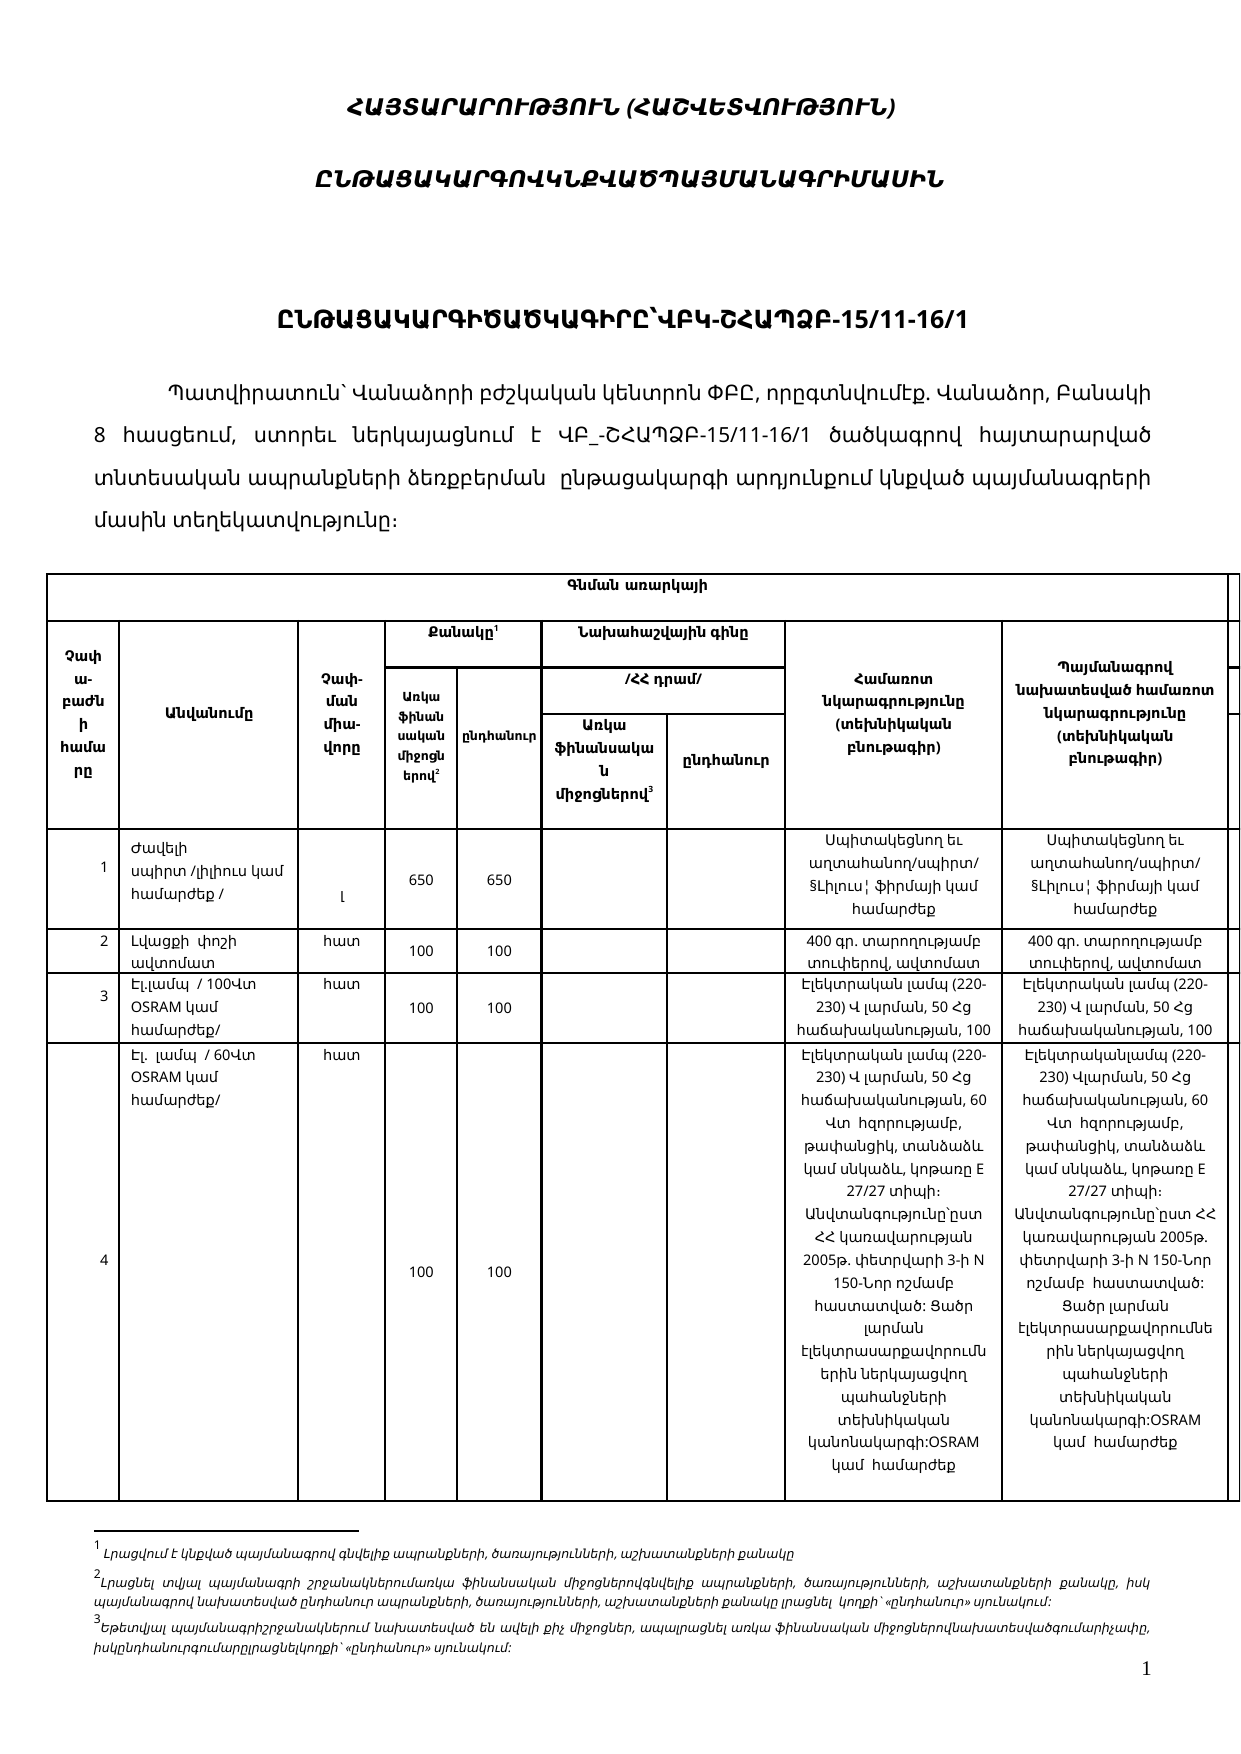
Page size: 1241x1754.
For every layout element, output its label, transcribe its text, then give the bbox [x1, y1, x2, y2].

table_cell Ժավելի սպիրտ /լիլիուս կամ համարժեք / [120, 830, 297, 928]
table_cell Էլ. լամպ / 60Վտ OSRAM կամ համարժեք/ [120, 1044, 297, 1499]
table_cell ընդհանուր [668, 715, 784, 828]
table_cell [1229, 830, 1239, 928]
table_cell 1 [48, 830, 118, 928]
table_header [1229, 575, 1239, 620]
table_cell [1229, 1044, 1239, 1499]
table_cell հատ [299, 974, 384, 1042]
table_cell 100 [386, 974, 456, 1042]
table_cell Սպիտակեցնող եւ աղտահանող/սպիրտ/ §Լիլուս¦ ֆիրմայի կամ համարժեք [1003, 830, 1227, 928]
table_cell [668, 930, 784, 972]
table_cell Առկա ֆինանսական միջոցներով [543, 715, 666, 828]
table_cell 2 [48, 930, 118, 972]
table_cell Չափ-ման միա-վորը [299, 622, 384, 828]
table_cell Էլեկտրական լամպ (220-230) Վ լարման, 50 Հց հաճախականության, 60 Վտ հզորությամբ, թափանցիկ, տանձաձև կամ սնկաձև, կոթառը E 27/27 տիպի։ Անվտանգությունը՝ըստ ՀՀ կառավարության 2005թ. փետրվարի 3-ի N 150-Նոր ոշմամբ հաստատված: Ցածր լարման էլեկտրասարքավորումներին ներկայացվող պահանջների տեխնիկական կանոնակարգի:OSRAM կամ համարժեք [786, 1044, 1001, 1499]
table_cell [1229, 669, 1239, 713]
table_cell 4 [48, 1044, 118, 1499]
table_cell Չափա-բաժնի համարը [48, 622, 118, 828]
table_cell Էլեկտրականլամպ (220-230) Վլարման, 50 Հց հաճախականության, 60 Վտ հզորությամբ, թափանցիկ, տանձաձև կամ սնկաձև, կոթառը E 27/27 տիպի։ Անվտանգությունը՝ըստ ՀՀ կառավարության 2005թ. փետրվարի 3-ի N 150-Նոր ոշմամբ հաստատված: Ցածր լարման էլեկտրասարքավորումներին ներկայացվող պահանջների տեխնիկական կանոնակարգի:OSRAM կամ համարժեք [1003, 1044, 1227, 1499]
table_cell [668, 830, 784, 928]
subtitle ԸՆԹԱՑԱԿԱՐԳԻԾԱԾԿԱԳԻՐԸ՝ՎԲԿ-ՇՀԱՊՁԲ-15/11-16/1 [94, 302, 1152, 336]
table_cell [543, 974, 666, 1042]
table_cell հատ [299, 930, 384, 972]
text ԸՆԹԱՑԱԿԱՐԳՈՎԿՆՔՎԱԾՊԱՅՄԱՆԱԳՐԻՄԱՍԻՆ [241, 162, 1152, 194]
table_cell հատ [299, 1044, 384, 1499]
table_cell 3 [48, 974, 118, 1042]
table_cell Պայմանագրով նախատեսված համառոտ նկարագրությունը (տեխնիկական բնութագիր) [1003, 622, 1227, 828]
table_cell 100 [458, 930, 540, 972]
table_cell /ՀՀ դրամ/ [543, 669, 784, 713]
table_cell 650 [458, 830, 540, 928]
table_cell [668, 1044, 784, 1499]
table_cell 650 [386, 830, 456, 928]
table_cell Համառոտ նկարագրությունը (տեխնիկական բնութագիր) [786, 622, 1001, 828]
text Պատվիրատուն` Վանաձորի բժշկական կենտրոն ՓԲԸ, որըգտնվումէք. Վանաձոր, Բանակի 8 հասցեում, ստորեւ ներկայացնում է ՎԲ_-ՇՀԱՊՁԲ-15/11-16/1 ծածկագրով հայտարարված տնտեսական ապրանքների ձեռքբերման ընթացակարգի արդյունքում կնքված պայմանագրերի մասին տեղեկատվությունը։ [94, 378, 1152, 534]
text ՀԱՅՏԱՐԱՐՈՒԹՅՈՒՆ (ՀԱՇՎԵՏՎՈՒԹՅՈՒՆ) [94, 91, 1152, 122]
table_cell [543, 830, 666, 928]
table_cell ընդհանուր [458, 669, 540, 828]
table_cell [1229, 622, 1239, 666]
table_cell Էլ.լամպ / 100Վտ OSRAM կամ համարժեք/ [120, 974, 297, 1042]
table_cell [543, 1044, 666, 1499]
table_cell 100 [386, 1044, 456, 1499]
table_cell Քանակը [386, 622, 540, 666]
table_cell Սպիտակեցնող եւ աղտահանող/սպիրտ/ §Լիլուս¦ ֆիրմայի կամ համարժեք [786, 830, 1001, 928]
table_cell [543, 930, 666, 972]
table_cell Լվացքի փոշի ավտոմատ մեքենայի Ñ³Ù³ñ /պերսիլ Ï³Ù Ñ³Ù³ñÅ»ù/ 400գր-ոց [120, 930, 297, 972]
table_cell Նախահաշվային գինը [543, 622, 784, 666]
table_cell [1229, 974, 1239, 1042]
table_cell Առկա ֆինանսական միջոցներով [386, 669, 456, 828]
table_cell [668, 974, 784, 1042]
table_cell [1229, 715, 1239, 828]
table_cell 100 [458, 974, 540, 1042]
table_cell 100 [458, 1044, 540, 1499]
table_cell 100 [386, 930, 456, 972]
table_cell [1229, 930, 1239, 972]
table_cell լ [299, 830, 384, 928]
table_cell Անվանումը [120, 622, 297, 828]
table_header Գնման առարկայի [48, 575, 1227, 620]
